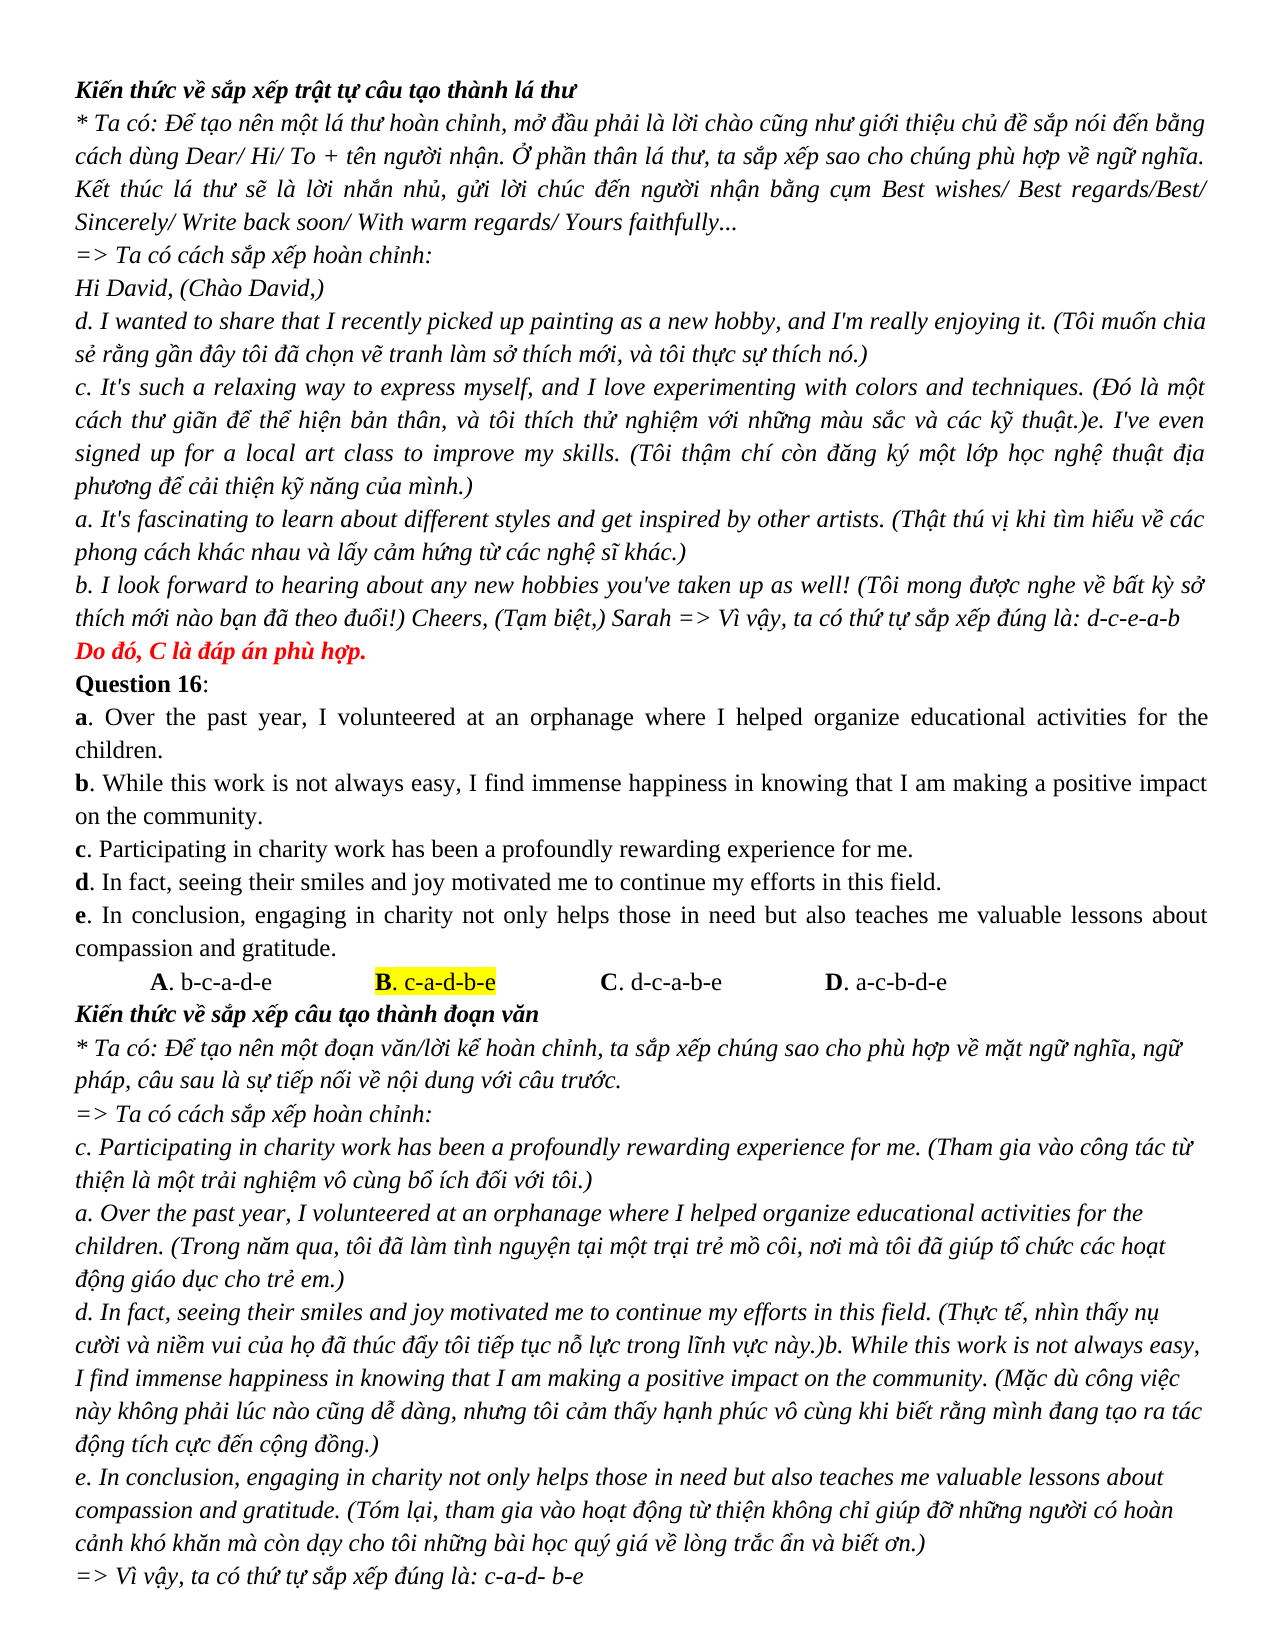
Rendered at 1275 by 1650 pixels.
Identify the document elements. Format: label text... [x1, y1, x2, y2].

text a. Over the past year, I volunteered at an orphanage where I helped organize educational activities for the children. (Trong năm qua, tôi đã làm tình nguyện tại một trại trẻ mồ côi, nơi mà tôi đã giúp tổ chức các hoạt động giáo dục cho trẻ em.) [75, 1198, 1209, 1292]
text e. In conclusion, engaging in charity not only helps those in need but also teaches me valuable lessons about compassion and gratitude. (Tóm lại, tham gia vào hoạt động từ thiện không chỉ giúp đỡ những người có hoàn cảnh khó khăn mà còn dạy cho tôi những bài học quý giá về lòng trắc ẩn và biết ơn.) [75, 1462, 1209, 1557]
text d. In fact, seeing their smiles and joy motivated me to continue my efforts in this field. [75, 867, 1209, 896]
text a. It's fascinating to learn about different styles and get inspired by other artists. (Thật thú vị khi tìm hiểu về các phong cách khác nhau và lấy cảm hứng từ các nghệ sĩ khác.) [75, 504, 1209, 566]
text => Ta có cách sắp xếp hoàn chỉnh: [75, 240, 1209, 269]
text * Ta có: Để tạo nên một đoạn văn/lời kể hoàn chỉnh, ta sắp xếp chúng sao cho phù hợp về mặt ngữ nghĩa, ngữ pháp, câu sau là sự tiếp nối về nội dung với câu trước. [75, 1033, 1209, 1094]
text Kiến thức về sắp xếp trật tự câu tạo thành lá thư [75, 75, 1209, 104]
text e. In conclusion, engaging in charity not only helps those in need but also teaches me valuable lessons about compassion and gratitude. [75, 901, 1209, 962]
text c. Participating in charity work has been a profoundly rewarding experience for me. (Tham gia vào công tác từ thiện là một trải nghiệm vô cùng bổ ích đối với tôi.) [75, 1132, 1209, 1193]
text => Ta có cách sắp xếp hoàn chỉnh: [75, 1099, 1209, 1127]
text A. b-c-a-d-e B. c-a-d-b-e C. d-c-a-b-e D. a-c-b-d-e [496, 967, 1209, 995]
text b. I look forward to hearing about any new hobbies you've taken up as well! (Tôi mong được nghe về bất kỳ sở thích mới nào bạn đã theo đuổi!) Cheers, (Tạm biệt,) Sarah => Vì vậy, ta có thứ tự sắp xếp đúng là: d-c-e-a-b [75, 570, 1209, 632]
text Question 16: [75, 669, 1209, 698]
text Kiến thức về sắp xếp câu tạo thành đoạn văn [75, 999, 1209, 1028]
text c. It's such a relaxing way to express myself, and I love experimenting with colors and techniques. (Đó là một cách thư giãn để thể hiện bản thân, và tôi thích thử nghiệm với những màu sắc và các kỹ thuật.)e. I've even signed up for a local art class to improve my skills. (Tôi thậm chí còn đăng ký một lớp học nghệ thuật địa phương để cải thiện kỹ năng của mình.) [75, 372, 1209, 500]
text c. Participating in charity work has been a profoundly rewarding experience for me. [75, 834, 1209, 863]
text => Vì vậy, ta có thứ tự sắp xếp đúng là: c-a-d- b-e [75, 1561, 1209, 1590]
text b. While this work is not always easy, I find immense happiness in knowing that I am making a positive impact on the community. [75, 768, 1209, 830]
text A. b-c-a-d-e B. c-a-d-b-e C. d-c-a-b-e D. a-c-b-d-e [75, 967, 375, 995]
text d. I wanted to share that I recently picked up painting as a new hobby, and I'm really enjoying it. (Tôi muốn chia sẻ rằng gần đây tôi đã chọn vẽ tranh làm sở thích mới, và tôi thực sự thích nó.) [75, 306, 1209, 368]
text Hi David, (Chào David,) [75, 273, 1209, 302]
text * Ta có: Để tạo nên một lá thư hoàn chỉnh, mở đầu phải là lời chào cũng như giới thiệu chủ đề sắp nói đến bằng cách dùng Dear/ Hi/ To + tên người nhận. Ở phần thân lá thư, ta sắp xếp sao cho chúng phù hợp về ngữ nghĩa. Kết thúc lá thư sẽ là lời nhắn nhủ, gửi lời chúc đến người nhận bằng cụm Best wishes/ Best regards/Best/ Sincerely/ Write back soon/ With warm regards/ Yours faithfully... [75, 108, 1209, 236]
text a. Over the past year, I volunteered at an orphanage where I helped organize educational activities for the children. [75, 702, 1209, 764]
text d. In fact, seeing their smiles and joy motivated me to continue my efforts in this field. (Thực tế, nhìn thấy nụ cười và niềm vui của họ đã thúc đẩy tôi tiếp tục nỗ lực trong lĩnh vực này.)b. While this work is not always easy, I find immense happiness in knowing that I am making a positive impact on the community. (Mặc dù công việc này không phải lúc nào cũng dễ dàng, nhưng tôi cảm thấy hạnh phúc vô cùng khi biết rằng mình đang tạo ra tác động tích cực đến cộng đồng.) [75, 1297, 1209, 1458]
text Do đó, C là đáp án phù hợp. [75, 636, 1209, 665]
